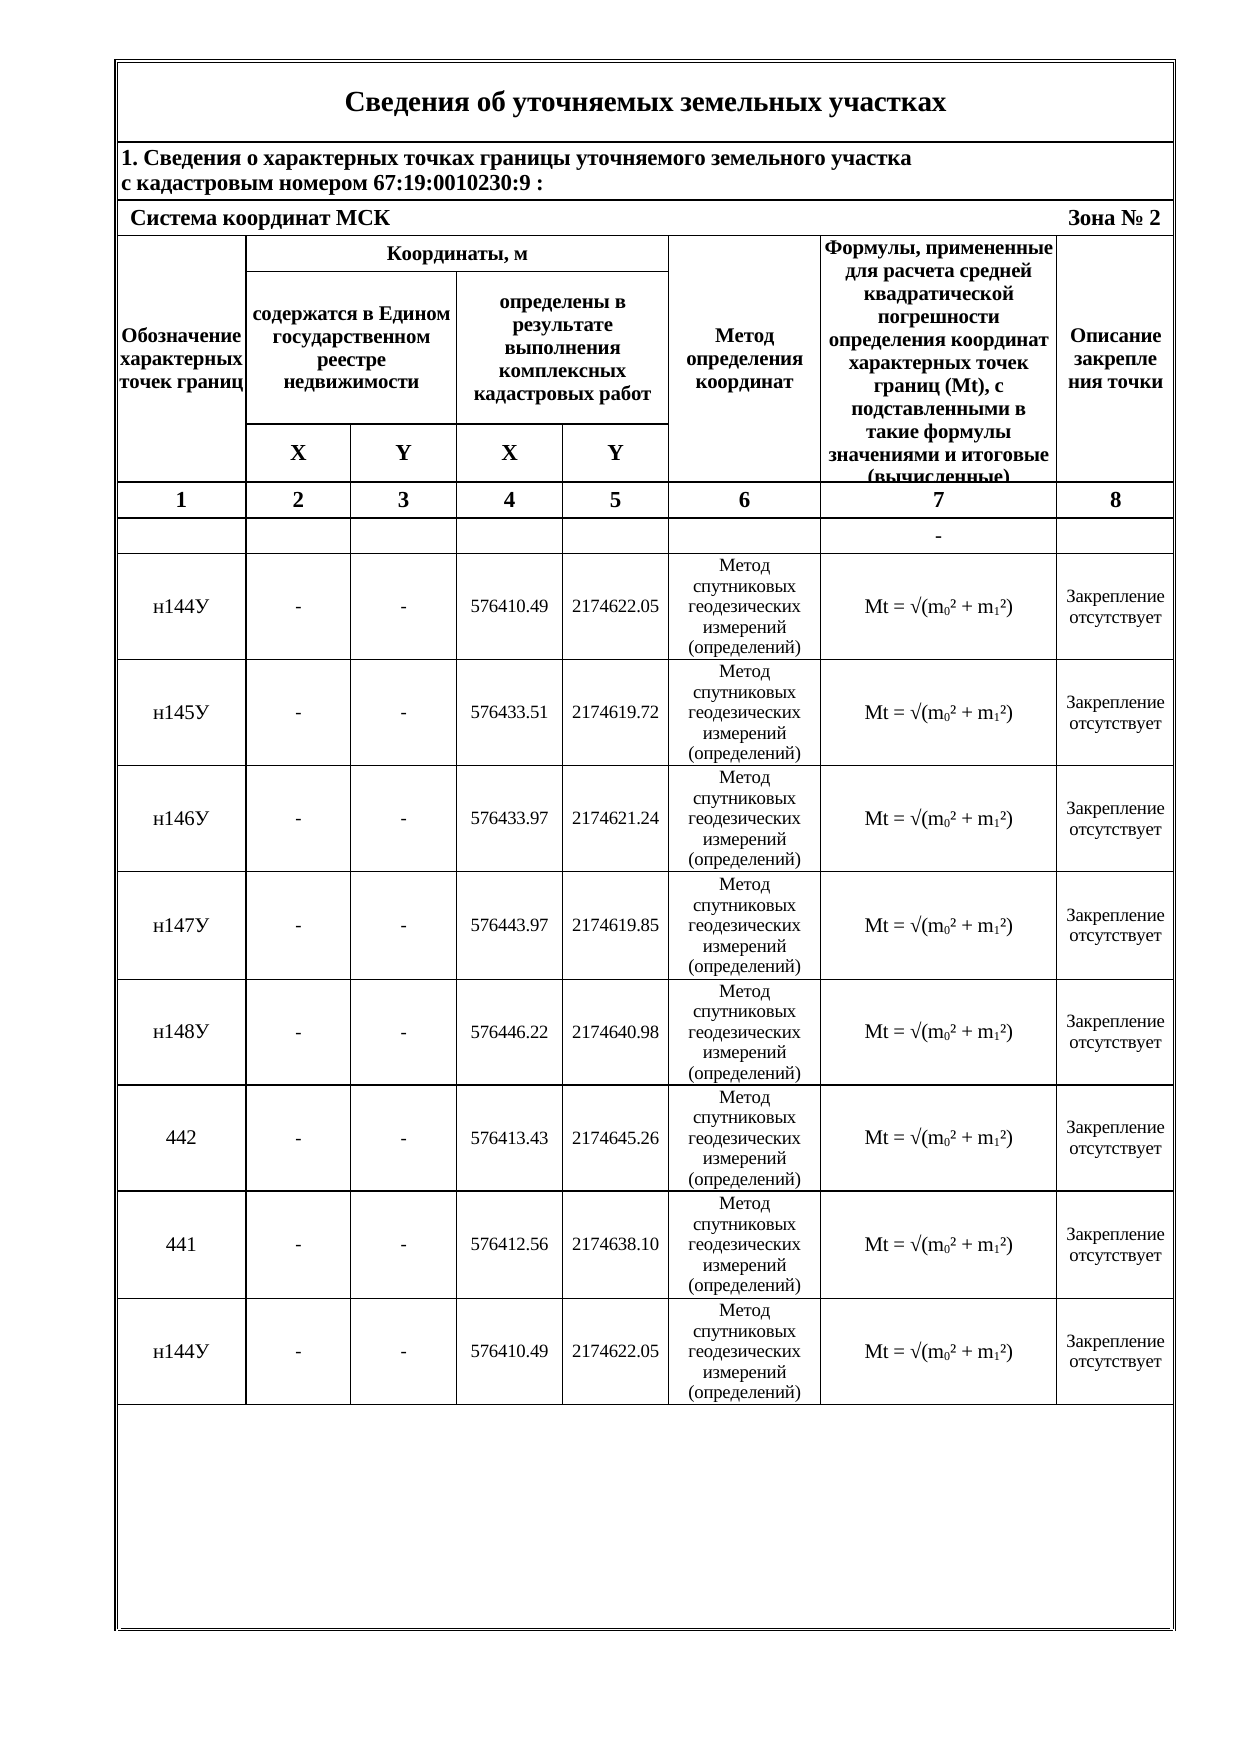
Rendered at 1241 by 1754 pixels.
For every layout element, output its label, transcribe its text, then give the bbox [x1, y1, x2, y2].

table_cell Сведения об уточняемых земельных участках [118, 63, 1173, 141]
table_cell Обозначение характерных точек границ [118, 236, 245, 481]
table_cell Закрепление отсутствует [1057, 1299, 1173, 1404]
table_cell 576413.43 [457, 1086, 562, 1190]
table_cell Mt = √(m0² + m1²) [821, 1192, 1056, 1298]
table_cell 1 [118, 483, 245, 517]
table_cell 576446.22 [457, 980, 562, 1084]
table_cell 2174638.10 [563, 1192, 668, 1298]
table_cell 576443.97 [457, 872, 562, 978]
table_cell Mt = √(m0² + m1²) [821, 1086, 1056, 1190]
table_cell Y [563, 425, 668, 481]
table_cell н145У [118, 660, 245, 765]
table_cell - [351, 872, 456, 978]
table_cell Закрепление отсутствует [1057, 766, 1173, 871]
table_cell содержатся в Едином государственном реестре недвижимости [247, 272, 456, 423]
table_cell [669, 519, 820, 553]
table_cell [116, 1628, 1174, 1687]
table_cell 2174640.98 [563, 980, 668, 1084]
table_cell - [351, 1086, 456, 1190]
table_cell Mt = √(m0² + m1²) [821, 554, 1056, 659]
table_cell X [457, 425, 562, 481]
table_cell Метод спутниковых геодезических измерений (определений) [669, 1299, 820, 1404]
table_cell 2174645.26 [563, 1086, 668, 1190]
table_cell - [247, 554, 350, 659]
table_cell - [247, 872, 350, 978]
table_cell 576412.56 [457, 1192, 562, 1298]
table_cell [351, 519, 456, 553]
table_cell - [247, 1299, 350, 1404]
table_cell [118, 1405, 1173, 1628]
table_cell Mt = √(m0² + m1²) [821, 660, 1056, 765]
table_cell - [351, 766, 456, 871]
table_cell Mt = √(m0² + m1²) [821, 980, 1056, 1084]
table_cell н148У [118, 980, 245, 1084]
table_cell 2174619.72 [563, 660, 668, 765]
table_cell Mt = √(m0² + m1²) [821, 872, 1056, 978]
table_cell Закрепление отсутствует [1057, 1192, 1173, 1298]
table_cell н147У [118, 872, 245, 978]
table_cell 5 [563, 483, 668, 517]
table_cell Метод спутниковых геодезических измерений (определений) [669, 1192, 820, 1298]
table_cell 442 [118, 1086, 245, 1190]
table_cell - [247, 660, 350, 765]
table_cell Закрепление отсутствует [1057, 554, 1173, 659]
table_cell Формулы, примененные для расчета средней квадратической погрешности определения координат характерных точек границ (Mt), с подставленными в такие формулы значениями и итоговые (вычисленные) значения Mt, м [821, 236, 1056, 481]
table_cell [1163, 201, 1173, 235]
table_cell определены в результате выполнения комплексных кадастровых работ [457, 272, 668, 423]
table_cell н144У [118, 1299, 245, 1404]
table_cell 2174622.05 [563, 554, 668, 659]
table_cell н146У [118, 766, 245, 871]
table_cell - [351, 1192, 456, 1298]
table_cell X [247, 425, 350, 481]
table_cell Закрепление отсутствует [1057, 872, 1173, 978]
table_cell 2 [247, 483, 350, 517]
table_cell Mt = √(m0² + m1²) [821, 766, 1056, 871]
table_cell 2174622.05 [563, 1299, 668, 1404]
table_cell - [247, 1192, 350, 1298]
table_cell [1057, 519, 1173, 553]
table_cell 576433.97 [457, 766, 562, 871]
table_cell Закрепление отсутствует [1057, 1086, 1173, 1190]
table_cell Метод спутниковых геодезических измерений (определений) [669, 1086, 820, 1190]
table_cell [563, 519, 668, 553]
table_cell Закрепление отсутствует [1057, 980, 1173, 1084]
table_cell 7 [821, 483, 1056, 517]
table_cell 4 [457, 483, 562, 517]
table_cell н144У [118, 554, 245, 659]
table_cell - [351, 980, 456, 1084]
table_cell Mt = √(m0² + m1²) [821, 1299, 1056, 1404]
table_cell Метод спутниковых геодезических измерений (определений) [669, 766, 820, 871]
table_cell Координаты, м [247, 236, 668, 271]
table_cell Метод спутниковых геодезических измерений (определений) [669, 660, 820, 765]
table_cell [457, 519, 562, 553]
table_cell 2174619.85 [563, 872, 668, 978]
table_cell Система координат МСК [128, 201, 810, 235]
table_cell - [247, 1086, 350, 1190]
table_cell - [247, 980, 350, 1084]
table_cell Y [351, 425, 456, 481]
table_cell 441 [118, 1192, 245, 1298]
table_cell 3 [351, 483, 456, 517]
table_cell [118, 519, 245, 553]
table_cell Метод спутниковых геодезических измерений (определений) [669, 554, 820, 659]
table_cell - [351, 660, 456, 765]
table_cell 576410.49 [457, 1299, 562, 1404]
table_cell Зона № 2 [821, 201, 1162, 235]
table_cell 1. Сведения о характерных точках границы уточняемого земельного участка с кадастровым номером 67:19:0010230:9 : [118, 143, 1173, 199]
table_cell - [821, 519, 1056, 553]
table_cell [247, 519, 350, 553]
table_cell Метод спутниковых геодезических измерений (определений) [669, 872, 820, 978]
table_cell - [351, 554, 456, 659]
table_cell 8 [1057, 483, 1173, 517]
table_cell Закрепление отсутствует [1057, 660, 1173, 765]
table_cell - [247, 766, 350, 871]
table_cell 6 [669, 483, 820, 517]
table_cell Описание закрепле ния точки [1057, 236, 1173, 481]
table_cell 576433.51 [457, 660, 562, 765]
table_cell 2174621.24 [563, 766, 668, 871]
table_cell Метод определения координат [669, 236, 820, 481]
table_cell [810, 201, 821, 235]
table_cell - [351, 1299, 456, 1404]
table_cell Метод спутниковых геодезических измерений (определений) [669, 980, 820, 1084]
table_cell [118, 201, 128, 235]
table_cell 576410.49 [457, 554, 562, 659]
